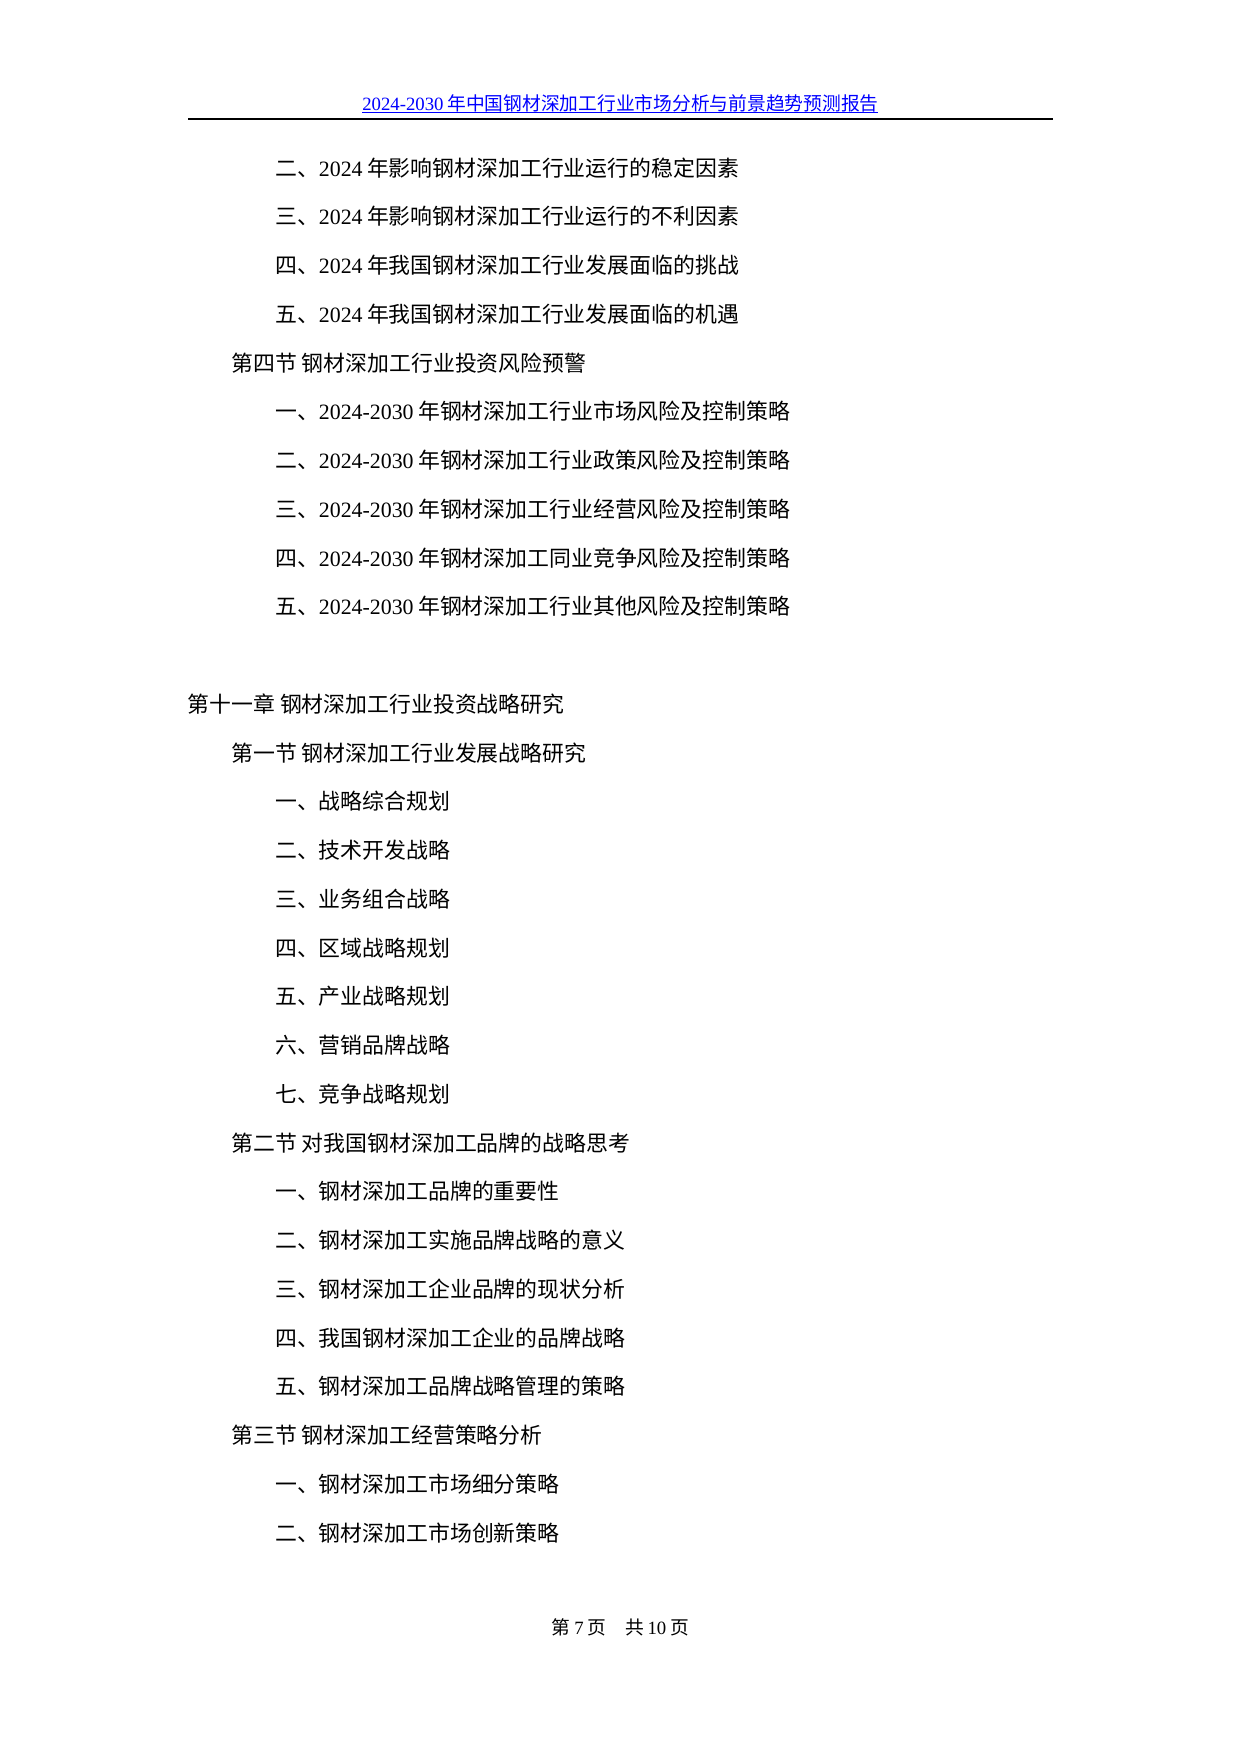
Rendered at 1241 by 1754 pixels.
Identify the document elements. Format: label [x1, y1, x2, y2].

text [187, 150, 1053, 1548]
